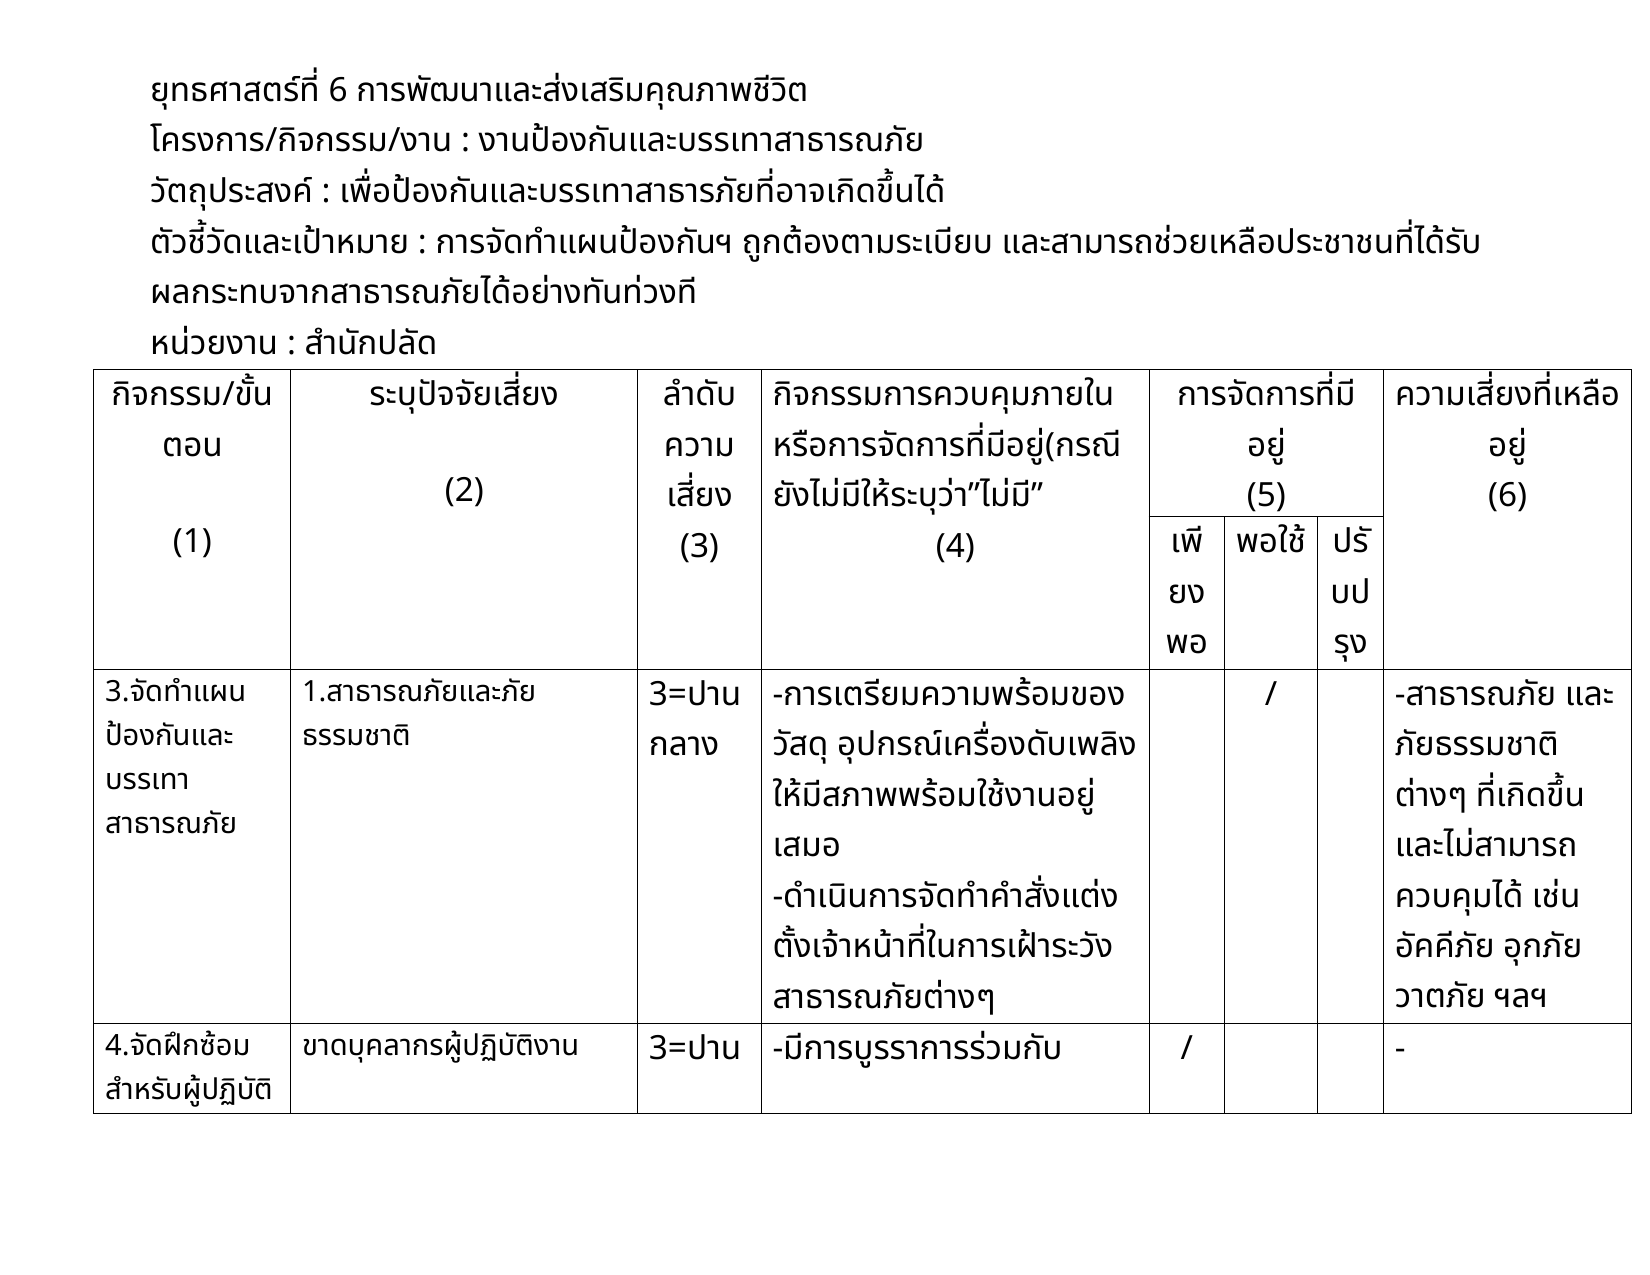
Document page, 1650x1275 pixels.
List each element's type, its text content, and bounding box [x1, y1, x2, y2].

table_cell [762, 1024, 1149, 1112]
table_cell [1318, 670, 1383, 1023]
text หน่วยงาน : สำนักปลัด [150, 318, 1500, 369]
table_header ระบุปัจจัยเสี่ยง (2) [291, 370, 637, 669]
table_cell / [1150, 1024, 1224, 1112]
table_cell [1225, 1024, 1317, 1112]
table_cell - [1384, 1024, 1631, 1112]
table_header การจัดการที่มีอยู่ (5) [1150, 370, 1383, 516]
text วัตถุประสงค์ : เพื่อป้องกันและบรรเทาสาธารภัยที่อาจเกิดขึ้นได้ [150, 167, 1500, 217]
table_cell / [1225, 670, 1317, 1023]
table_cell พอใช้ [1225, 517, 1317, 669]
table_cell ปรับปรุง [1318, 517, 1383, 669]
table_header กิจกรรม/ขั้นตอน (1) [94, 370, 290, 669]
table_cell 3=ปานกลาง [638, 1024, 761, 1112]
table_cell เพียงพอ [1150, 517, 1224, 669]
table_cell 3=ปานกลาง [638, 670, 761, 1023]
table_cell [94, 1024, 290, 1112]
table_header ลำดับ ความเสี่ยง (3) [638, 370, 761, 669]
text โครงการ/กิจกรรม/งาน : งานป้องกันและบรรเทาสาธารณภัย [150, 116, 1500, 167]
text ยุทธศาสตร์ที่ 6 การพัฒนาและส่งเสริมคุณภาพชีวิต [150, 66, 1500, 116]
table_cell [291, 1024, 637, 1112]
table_cell [1150, 670, 1224, 1023]
table_cell -การเตรียมความพร้อมของวัสดุ อุปกรณ์เครื่องดับเพลิงให้มีสภาพพร้อมใช้งานอยู่เสมอ -ดำเนินการจัดทำคำสั่งแต่งตั้งเจ้าหน้าที่ในการเฝ้าระวังสาธารณภัยต่างๆ [762, 670, 1149, 1023]
table_cell 3.จัดทำแผนป้องกันและบรรเทาสาธารณภัย [94, 670, 290, 1023]
table_header กิจกรรมการควบคุมภายในหรือการจัดการที่มีอยู่(กรณียังไม่มีให้ระบุว่า”ไม่มี” (4) [762, 370, 1149, 669]
text ตัวชี้วัดและเป้าหมาย : การจัดทำแผนป้องกันฯ ถูกต้องตามระเบียบ และสามารถช่วยเหลือประชาชนที่ได้รับผลกระทบจากสาธารณภัยได้อย่างทันท่วงที [150, 217, 1500, 318]
table_cell -สาธารณภัย และภัยธรรมชาติต่างๆ ที่เกิดขึ้นและไม่สามารถควบคุมได้ เช่น อัคคีภัย อุกภัย วาตภัย ฯลฯ [1384, 670, 1631, 1023]
table_cell 1.สาธารณภัยและภัยธรรมชาติ [291, 670, 637, 1023]
table_cell [1318, 1024, 1383, 1112]
table_header ความเสี่ยงที่เหลืออยู่ (6) [1384, 370, 1631, 669]
